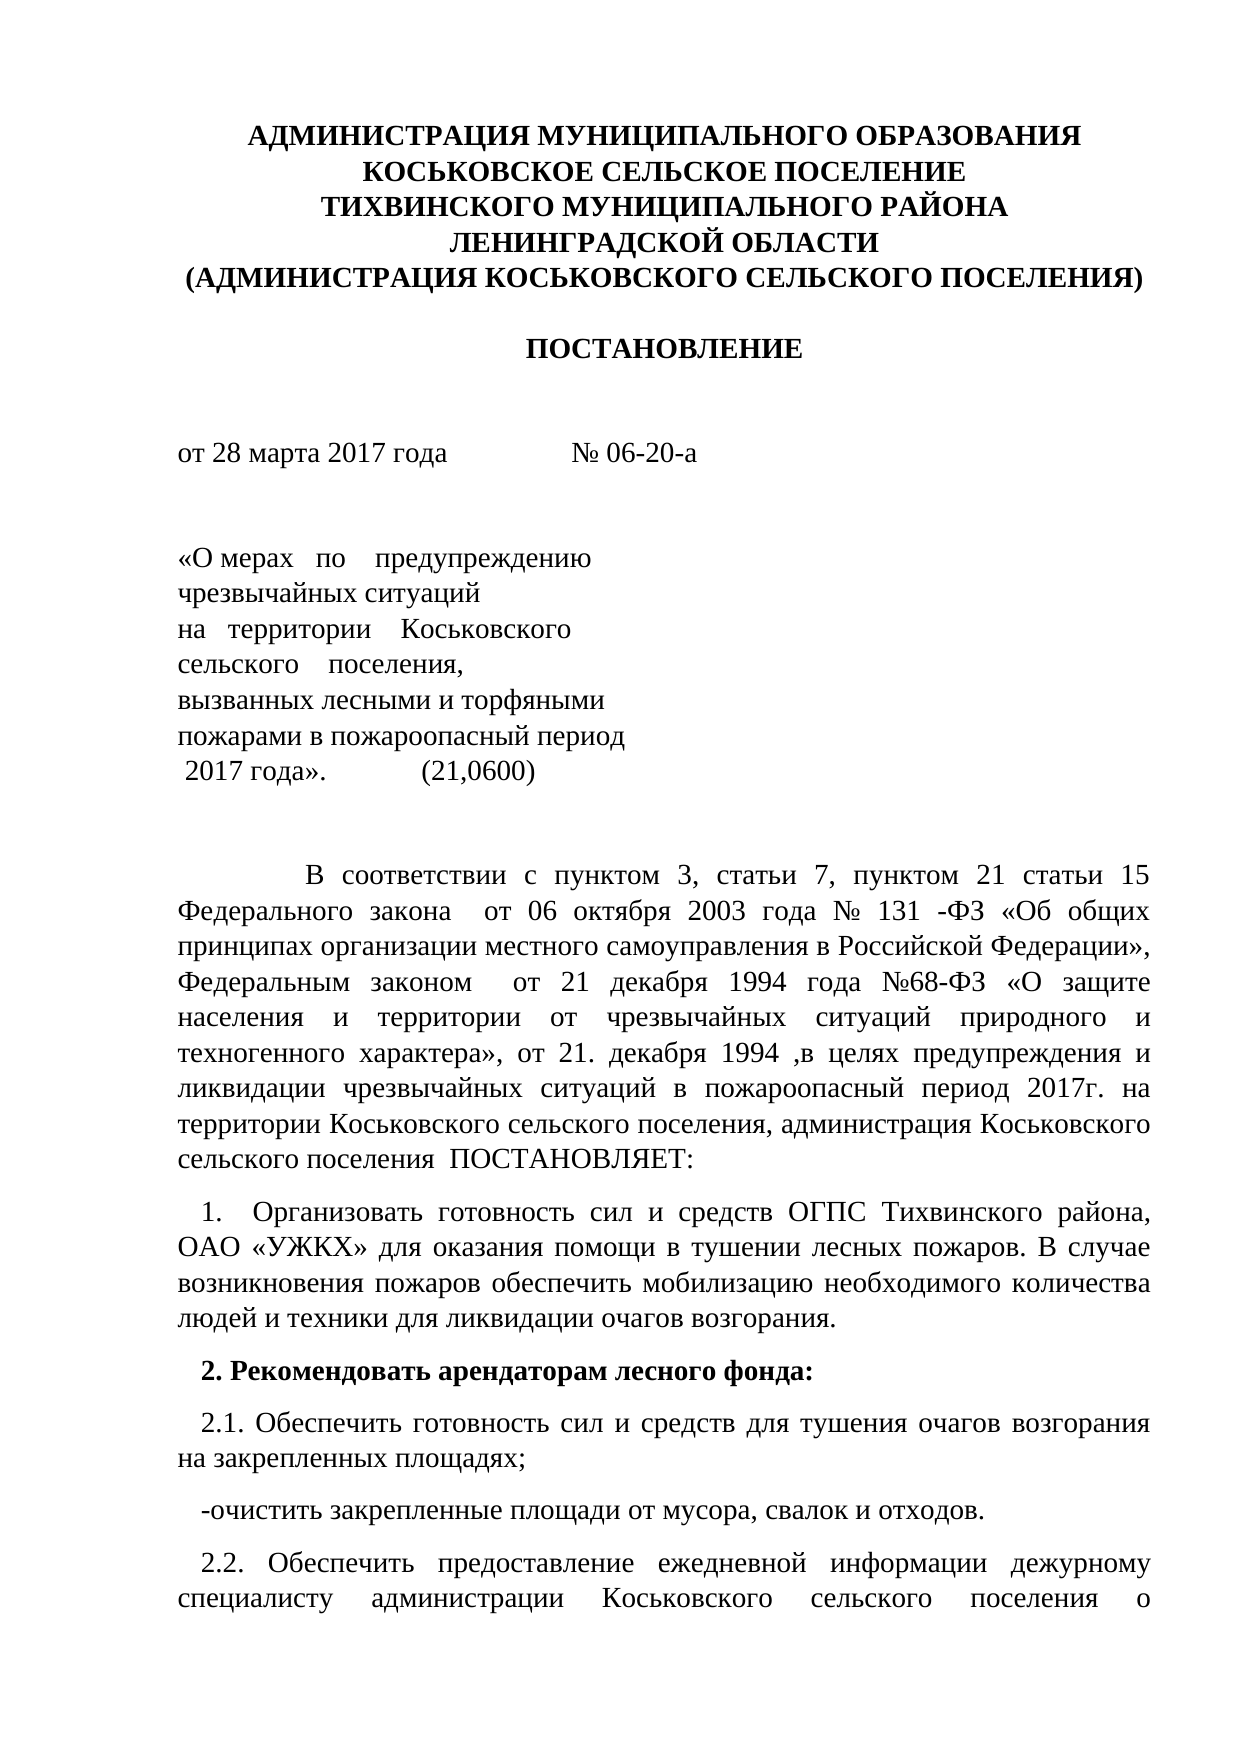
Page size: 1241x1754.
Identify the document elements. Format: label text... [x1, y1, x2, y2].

text КОСЬКОВСКОЕ СЕЛЬСКОЕ ПОСЕЛЕНИЕ [177, 154, 1152, 187]
text #G0АДМИНИСТРАЦИЯ МУНИЦИПАЛЬНОГО ОБРАЗОВАНИЯ [177, 118, 1152, 152]
text чрезвычайных ситуаций [177, 576, 1152, 609]
text 2.1. Обеспечить готовность сил и средств для тушения очагов возгорания на закрепленных площадях; [177, 1405, 1152, 1474]
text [177, 1545, 1152, 1614]
text 2017 года». (21,0600) [177, 753, 1152, 787]
text В соответствии с пунктом 3, статьи 7, пунктом 21 статьи 15 Федерального закона от 06 октября 2003 года № 131 -ФЗ «Об общих принципах организации местного самоуправления в Российской Федерации», Федеральным законом от 21 декабря 1994 года №68-ФЗ «О защите населения и территории от чрезвычайных ситуаций природного и техногенного характера», от 21. декабря 1994 ,в целях предупреждения и ликвидации чрезвычайных ситуаций в пожароопасный период 2017г. на территории Коськовского сельского поселения, администрация Коськовского сельского поселения ПОСТАНОВЛЯЕТ: [177, 857, 1152, 1175]
text ПОСТАНОВЛЕНИЕ [177, 331, 1152, 365]
text вызванных лесными и торфяными [177, 682, 1152, 716]
text на территории Коськовского [177, 611, 1152, 644]
text от 28 марта 2017 года № 06-20-а [177, 436, 1152, 469]
text 1. Организовать готовность сил и средств ОГПС Тихвинского района, ОАО «УЖКХ» для оказания помощи в тушении лесных пожаров. В случае возникновения пожаров обеспечить мобилизацию необходимого количества людей и техники для ликвидации очагов возгорания. [177, 1194, 1152, 1334]
text ТИХВИНСКОГО МУНИЦИПАЛЬНОГО РАЙОНА [177, 189, 1152, 223]
text (АДМИНИСТРАЦИЯ КОСЬКОВСКОГО СЕЛЬСКОГО ПОСЕЛЕНИЯ) [177, 260, 1152, 294]
text пожарами в пожароопасный период [177, 718, 1152, 751]
text сельского поселения, [177, 647, 1152, 680]
text -очистить закрепленные площади от мусора, свалок и отходов. [177, 1492, 1152, 1526]
text ЛЕНИНГРАДСКОЙ ОБЛАСТИ [177, 225, 1152, 258]
text «О мерах по предупреждению [177, 540, 1152, 573]
text 2. Рекомендовать арендаторам лесного фонда: [177, 1353, 1152, 1386]
